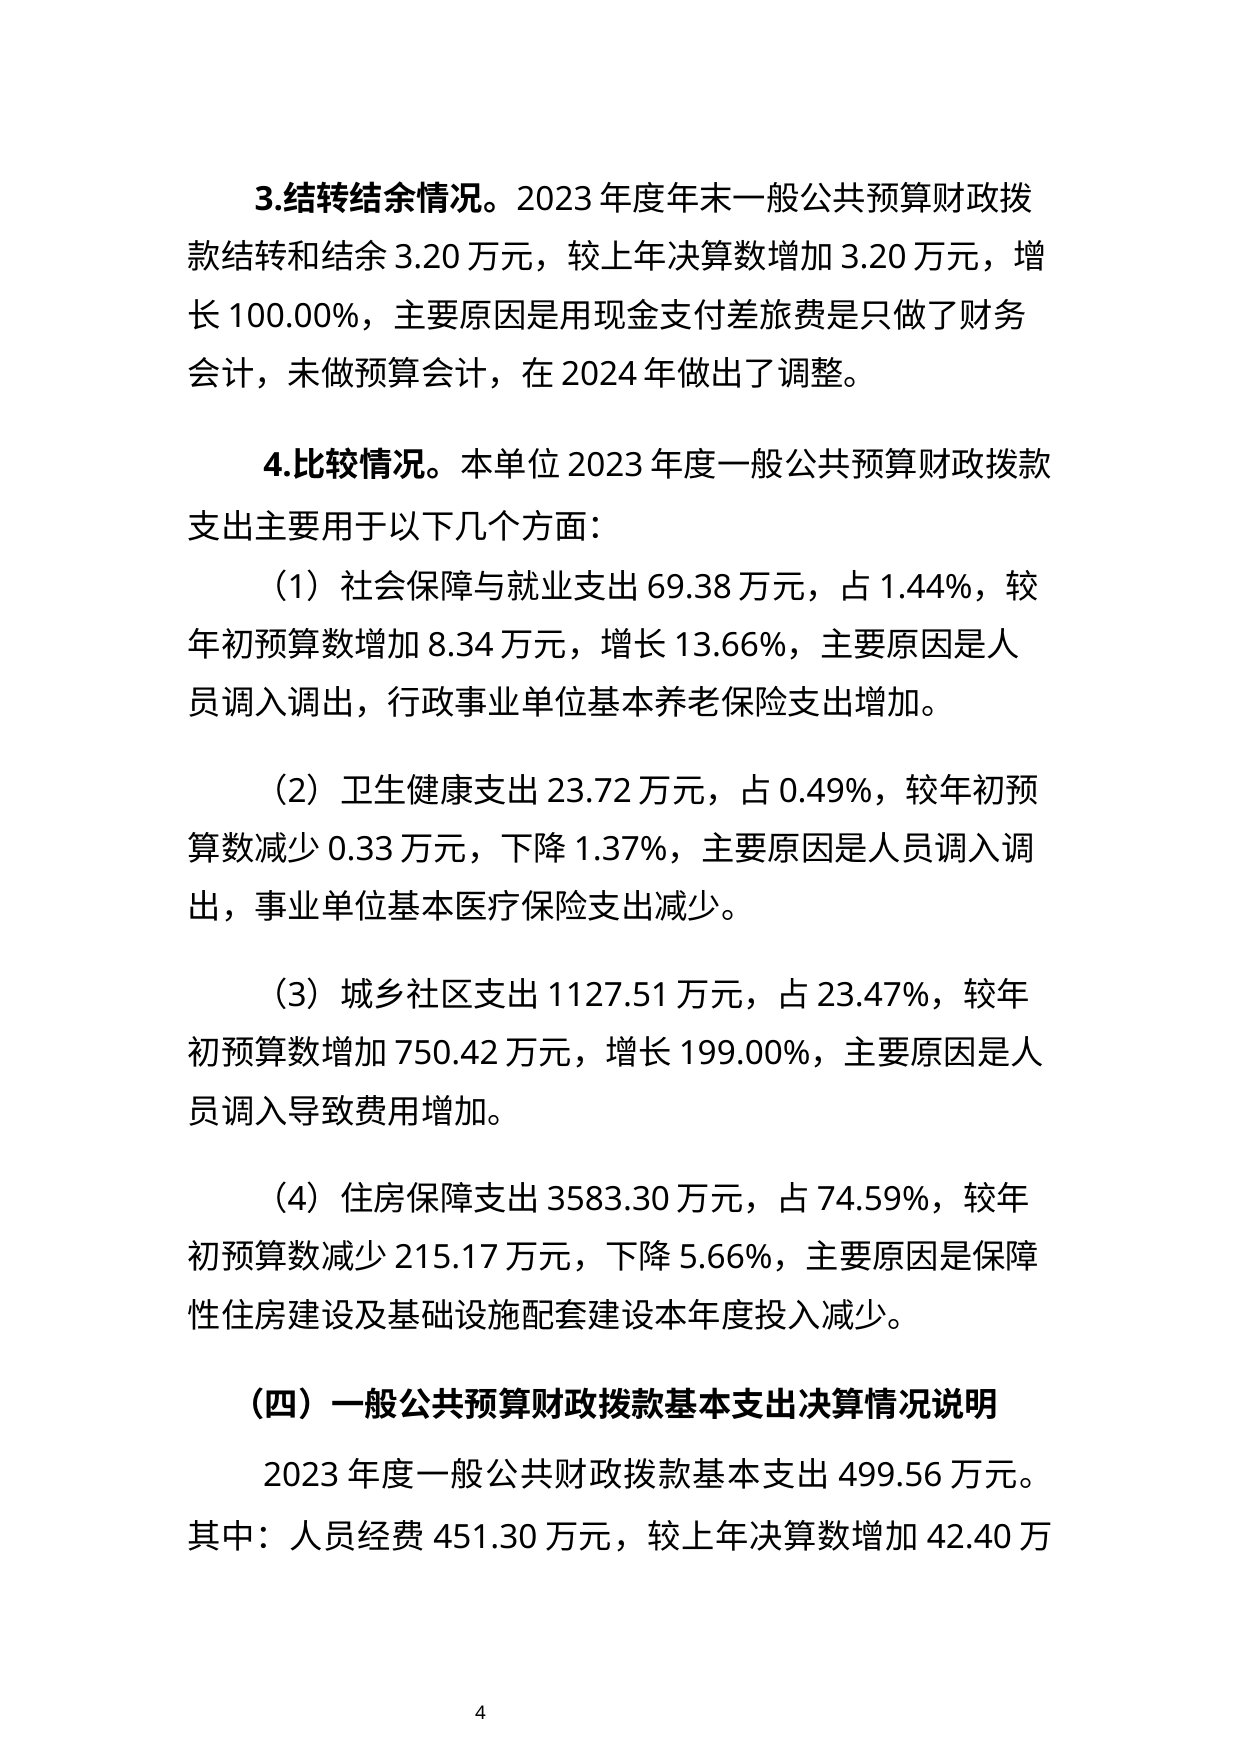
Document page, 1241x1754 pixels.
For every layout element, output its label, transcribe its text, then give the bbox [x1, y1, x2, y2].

text 3.结转结余情况。2023年度年末一般公共预算财政拨款结转和结余3.20万元，较上年决算数增加3.20万元，增长100.00%，主要原因是用现金支付差旅费是只做了财务会计，未做预算会计，在2024年做出了调整。 [187, 164, 1053, 397]
text （4）住房保障支出3583.30万元，占74.59%，较年初预算数减少215.17万元，下降5.66%，主要原因是保障性住房建设及基础设施配套建设本年度投入减少。 [187, 1164, 1053, 1339]
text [187, 1436, 1053, 1561]
text （1）社会保障与就业支出69.38万元，占1.44%，较年初预算数增加8.34万元，增长13.66%，主要原因是人员调入调出，行政事业单位基本养老保险支出增加。 [187, 551, 1053, 726]
text 4.比较情况。本单位2023年度一般公共预算财政拨款支出主要用于以下几个方面： [187, 426, 1053, 551]
text （2）卫生健康支出23.72万元，占0.49%，较年初预算数减少0.33万元，下降1.37%，主要原因是人员调入调出，事业单位基本医疗保险支出减少。 [187, 756, 1053, 931]
text （3）城乡社区支出1127.51万元，占23.47%，较年初预算数增加750.42万元，增长199.00%，主要原因是人员调入导致费用增加。 [187, 960, 1053, 1135]
text （四）一般公共预算财政拨款基本支出决算情况说明 [187, 1368, 1053, 1436]
